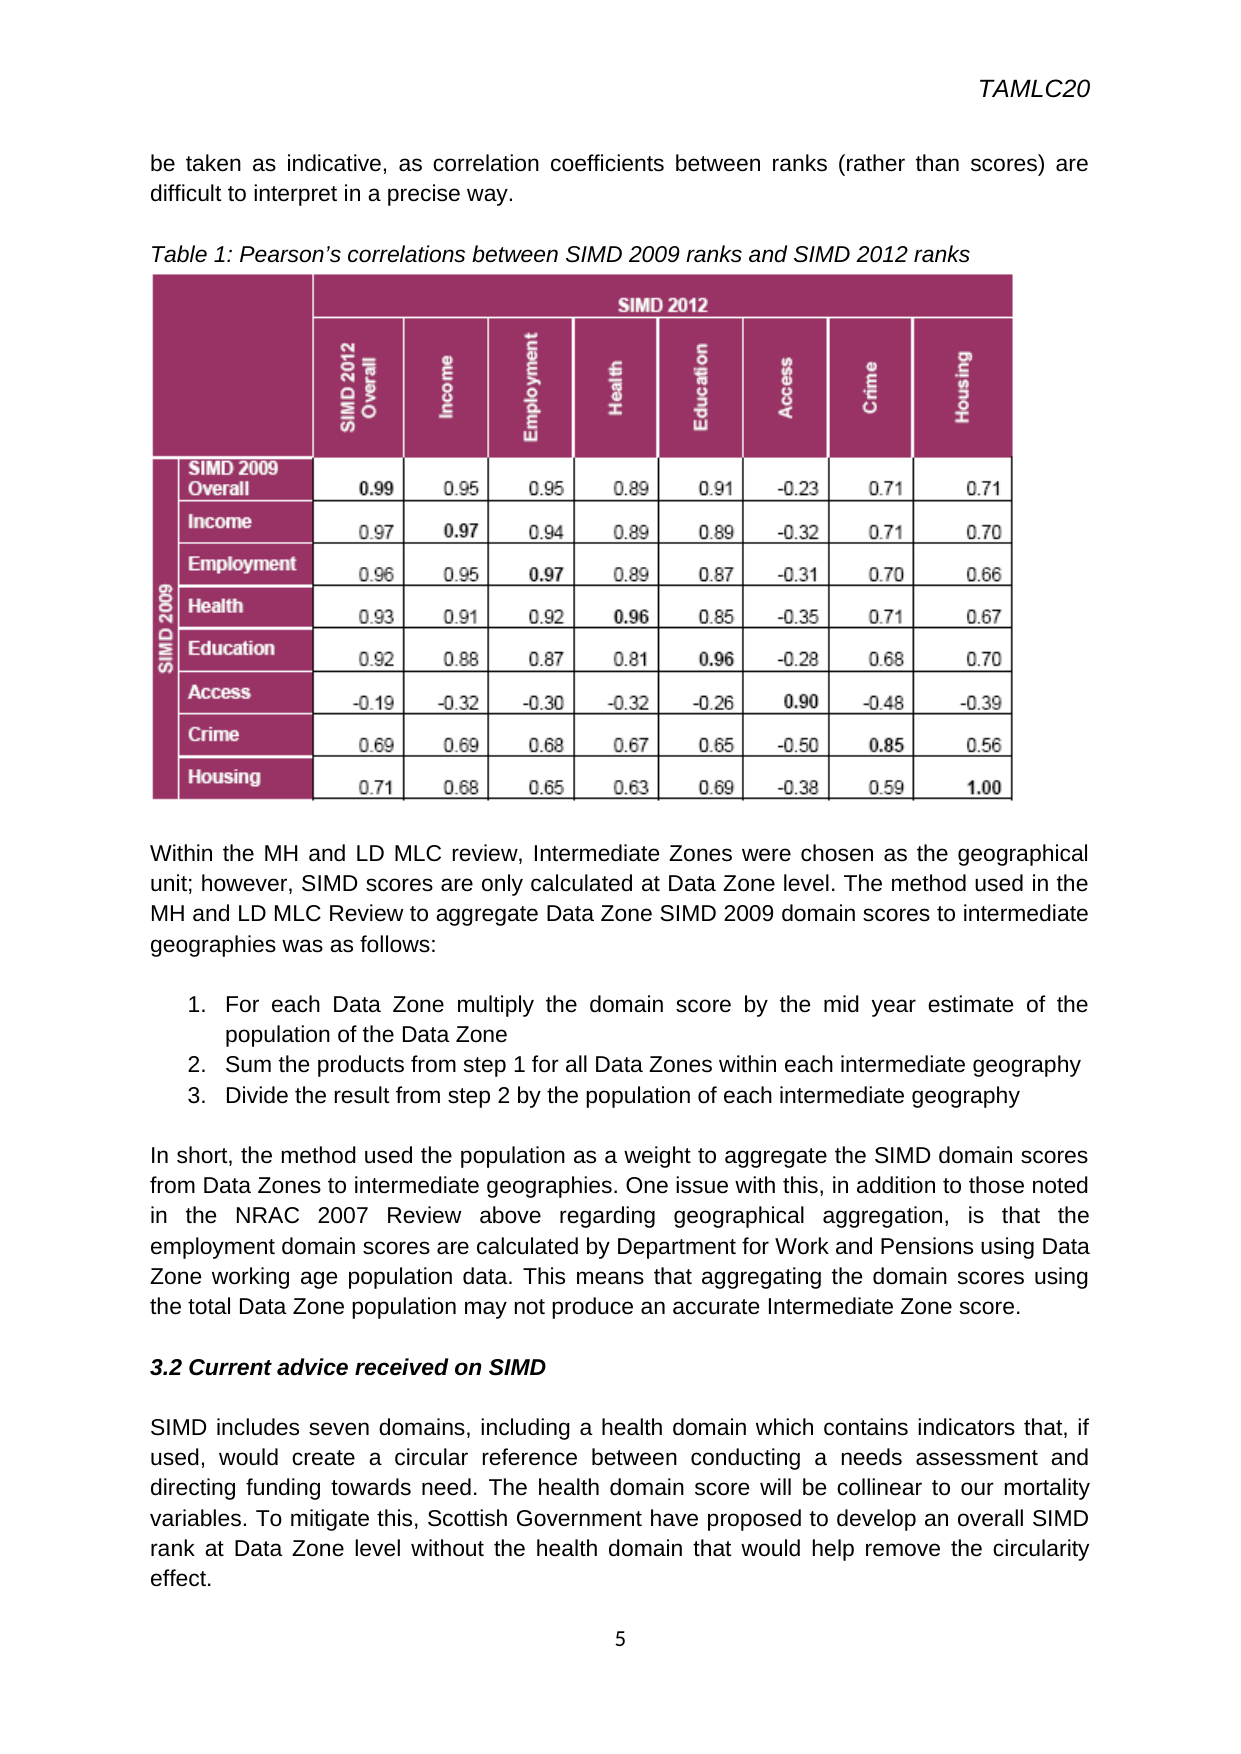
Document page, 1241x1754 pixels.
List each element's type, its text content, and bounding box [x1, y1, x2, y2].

list Divide the result from step 2 by the population of each intermediate geography [187, 1082, 1090, 1108]
text Table 1: Pearson’s correlations between SIMD 2009 ranks and SIMD 2012 ranks [150, 241, 1090, 267]
picture [150, 270, 1016, 804]
list For each Data Zone multiply the domain score by the mid year estimate of the population of the Data Zone [187, 991, 1090, 1048]
list Sum the products from step 1 for all Data Zones within each intermediate geography [187, 1051, 1090, 1078]
text SIMD includes seven domains, including a health domain which contains indicators that, if used, would create a circular reference between conducting a needs assessment and directing funding towards need. The health domain score will be collinear to our mortality variables. To mitigate this, Scottish Government have proposed to develop an overall SIMD rank at Data Zone level without the health domain that would help remove the circularity effect. [150, 1414, 1090, 1591]
text In short, the method used the population as a weight to aggregate the SIMD domain scores from Data Zones to intermediate geographies. One issue with this, in addition to those noted in the NRAC 2007 Review above regarding geographical aggregation, is that the employment domain scores are calculated by Department for Work and Pensions using Data Zone working age population data. This means that aggregating the domain scores using the total Data Zone population may not produce an accurate Intermediate Zone score. [150, 1142, 1090, 1319]
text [150, 150, 1090, 207]
text 3.2 Current advice received on SIMD [150, 1353, 1090, 1380]
text Within the MH and LD MLC review, Intermediate Zones were chosen as the geographical unit; however, SIMD scores are only calculated at Data Zone level. The method used in the MH and LD MLC Review to aggregate Data Zone SIMD 2009 domain scores to intermediate geographies was as follows: [150, 840, 1090, 957]
